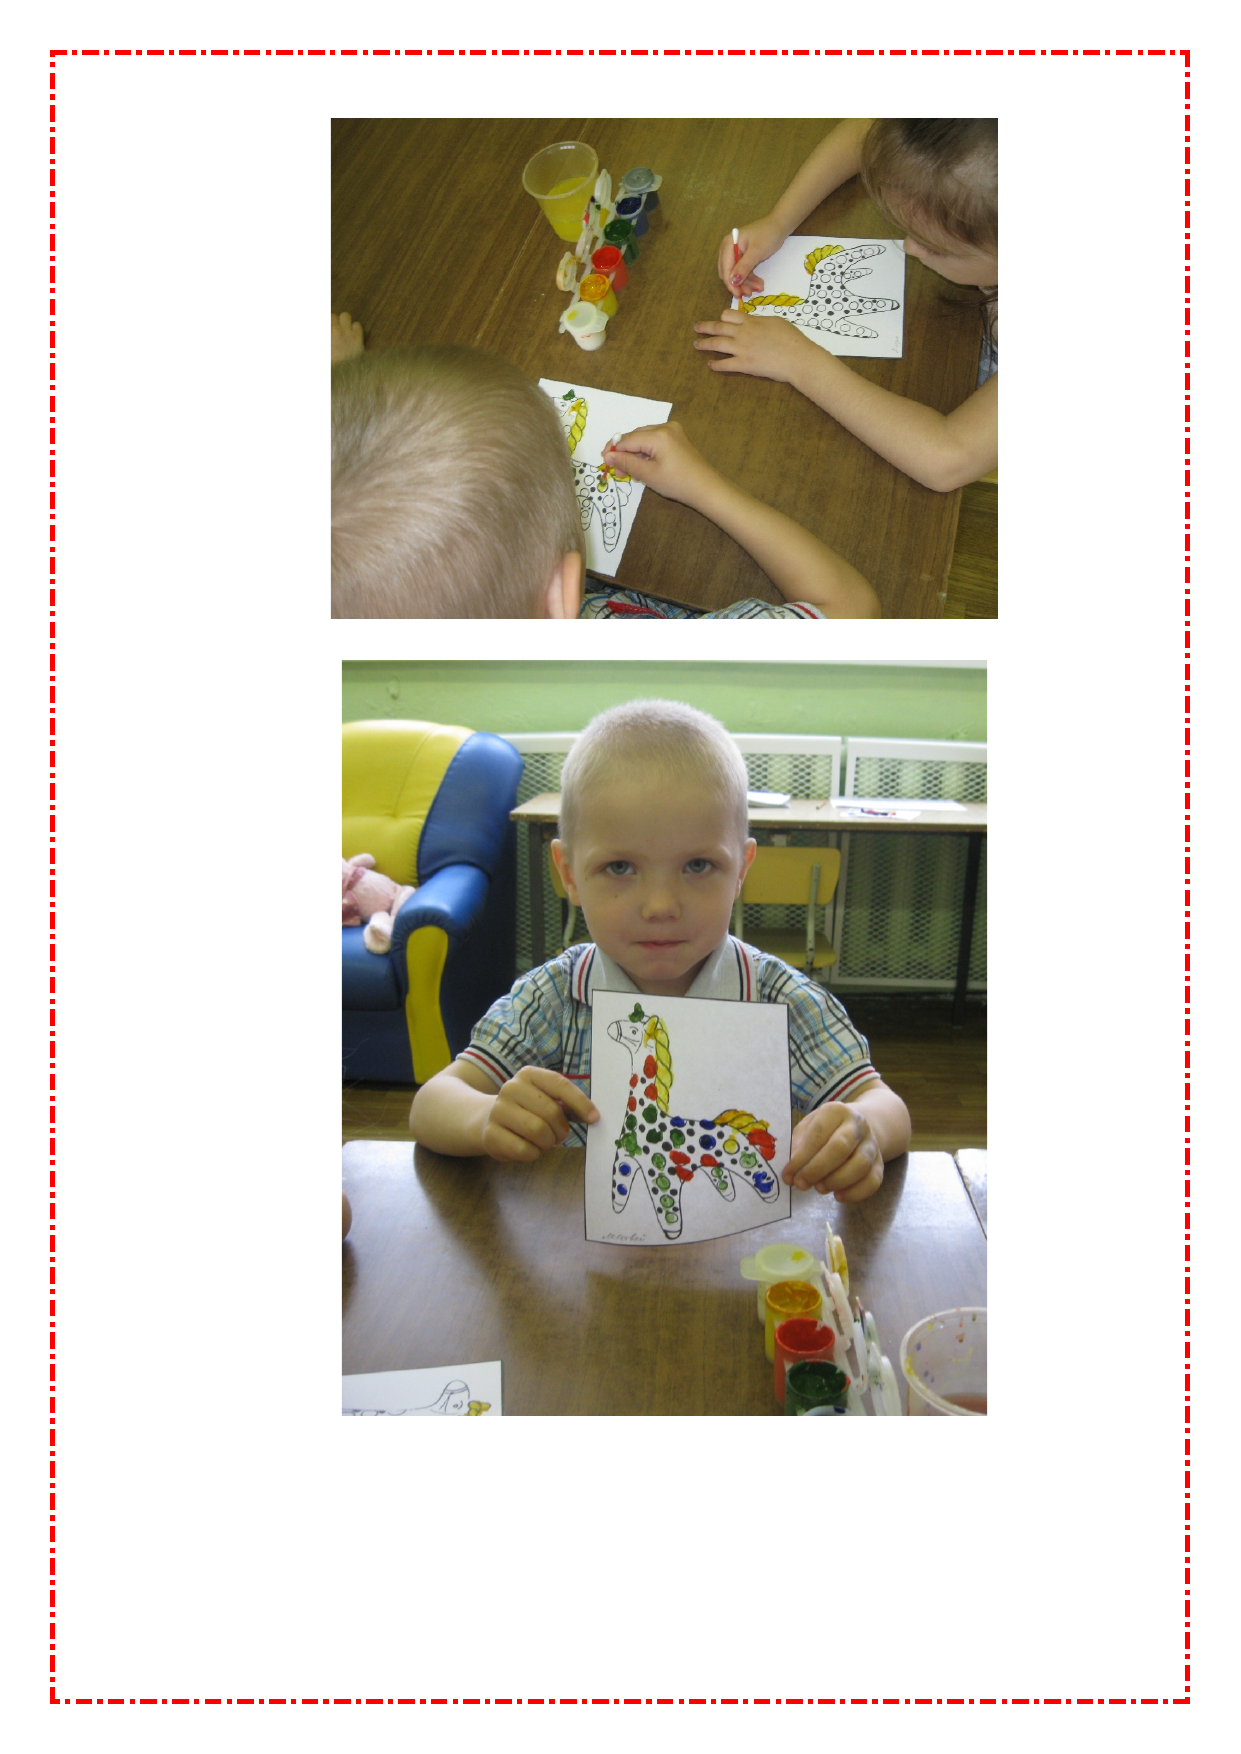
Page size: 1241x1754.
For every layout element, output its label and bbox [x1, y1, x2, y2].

picture [330, 118, 998, 619]
picture [341, 660, 988, 1416]
